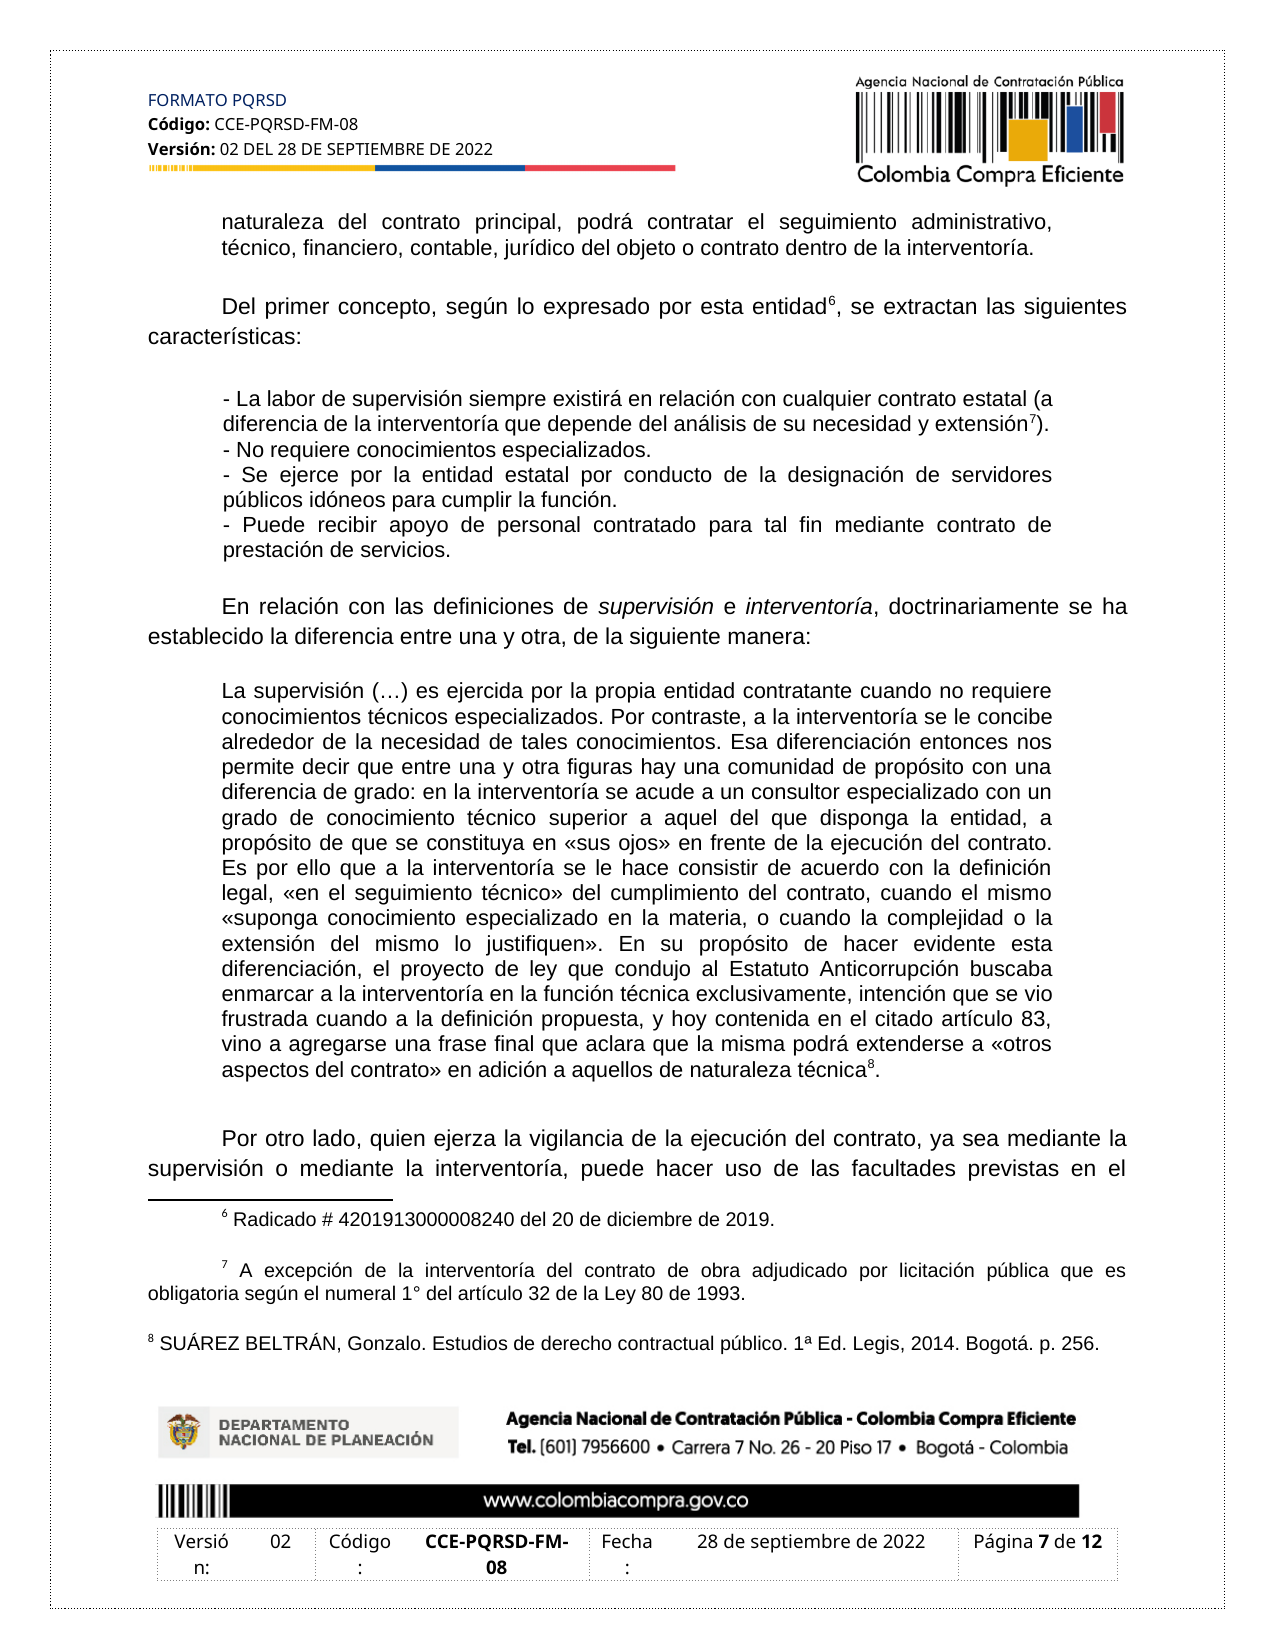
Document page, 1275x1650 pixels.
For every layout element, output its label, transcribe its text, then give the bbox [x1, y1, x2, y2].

text - No requiere conocimientos especializados. [223, 437, 1053, 462]
picture [147, 160, 679, 174]
picture [147, 1381, 1090, 1528]
text - Se ejerce por la entidad estatal por conducto de la designación de servidores públicos idóneos para cumplir la función. [223, 462, 1053, 512]
picture [855, 75, 1128, 187]
text Del primer concepto, según lo expresado por esta entidad, se extractan las siguientes características: [148, 293, 1127, 349]
text La supervisión (…) es ejercida por la propia entidad contratante cuando no requiere conocimientos técnicos especializados. Por contraste, a la interventoría se le concibe alrededor de la necesidad de tales conocimientos. Esa diferenciación entonces nos permite decir que entre una y otra figuras hay una comunidad de propósito con una diferencia de grado: en la interventoría se acude a un consultor especializado con un grado de conocimiento técnico superior a aquel del que disponga la entidad, a propósito de que se constituya en «sus ojos» en frente de la ejecución del contrato. Es por ello que a la interventoría se le hace consistir de acuerdo con la definición legal, «en el seguimiento técnico» del cumplimiento del contrato, cuando el mismo «suponga conocimiento especializado en la materia, o cuando la complejidad o la extensión del mismo lo justifiquen». En su propósito de hacer evidente esta diferenciación, el proyecto de ley que condujo al Estatuto Anticorrupción buscaba enmarcar a la interventoría en la función técnica exclusivamente, intención que se vio frustrada cuando a la definición propuesta, y hoy contenida en el citado artículo 83, vino a agregarse una frase final que aclara que la misma podrá extenderse a «otros aspectos del contrato» en adición a aquellos de naturaleza técnica. [221, 678, 1053, 1082]
text En relación con las definiciones de supervisión e interventoría, doctrinariamente se ha establecido la diferencia entre una y otra, de la siguiente manera: [148, 593, 1127, 649]
text - La labor de supervisión siempre existirá en relación con cualquier contrato estatal (a diferencia de la interventoría que depende del análisis de su necesidad y extensión). [223, 386, 1053, 437]
text - Puede recibir apoyo de personal contratado para tal fin mediante contrato de prestación de servicios. [223, 512, 1053, 563]
